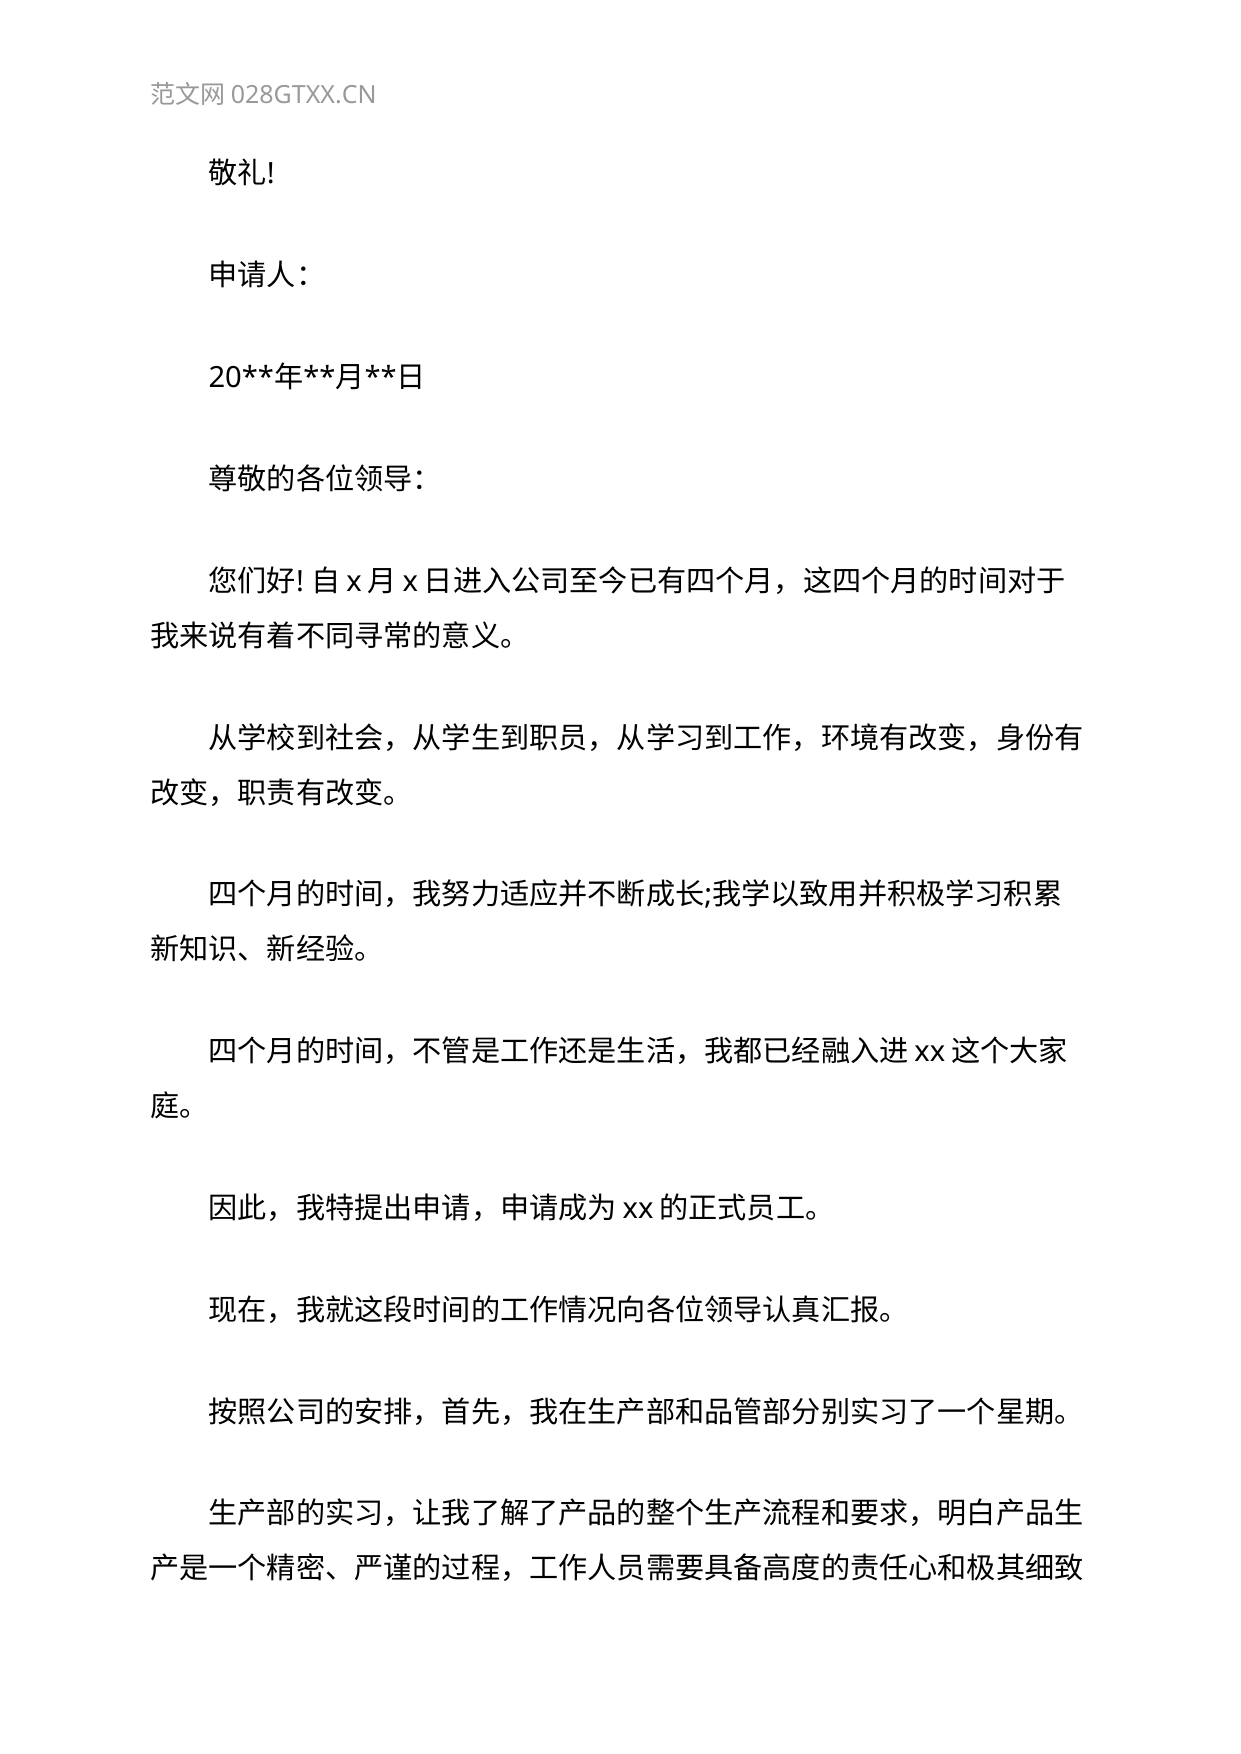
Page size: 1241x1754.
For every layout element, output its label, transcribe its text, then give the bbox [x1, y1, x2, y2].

text 现在，我就这段时间的工作情况向各位领导认真汇报。 [150, 1286, 1090, 1329]
text 四个月的时间，不管是工作还是生活，我都已经融入进xx这个大家庭。 [150, 1028, 1090, 1125]
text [150, 1490, 1090, 1587]
text 因此，我特提出申请，申请成为xx的正式员工。 [150, 1184, 1090, 1227]
text 您们好! 自x月x日进入公司至今已有四个月，这四个月的时间对于我来说有着不同寻常的意义。 [150, 557, 1090, 655]
text 敬礼! [150, 150, 1090, 192]
text 尊敬的各位领导： [150, 456, 1090, 498]
text 申请人： [150, 252, 1090, 294]
text 20**年**月**日 [150, 354, 1090, 396]
text 四个月的时间，我努力适应并不断成长;我学以致用并积极学习积累新知识、新经验。 [150, 871, 1090, 968]
text 按照公司的安排，首先，我在生产部和品管部分别实习了一个星期。 [150, 1388, 1090, 1431]
text 从学校到社会，从学生到职员，从学习到工作，环境有改变，身份有改变，职责有改变。 [150, 714, 1090, 811]
